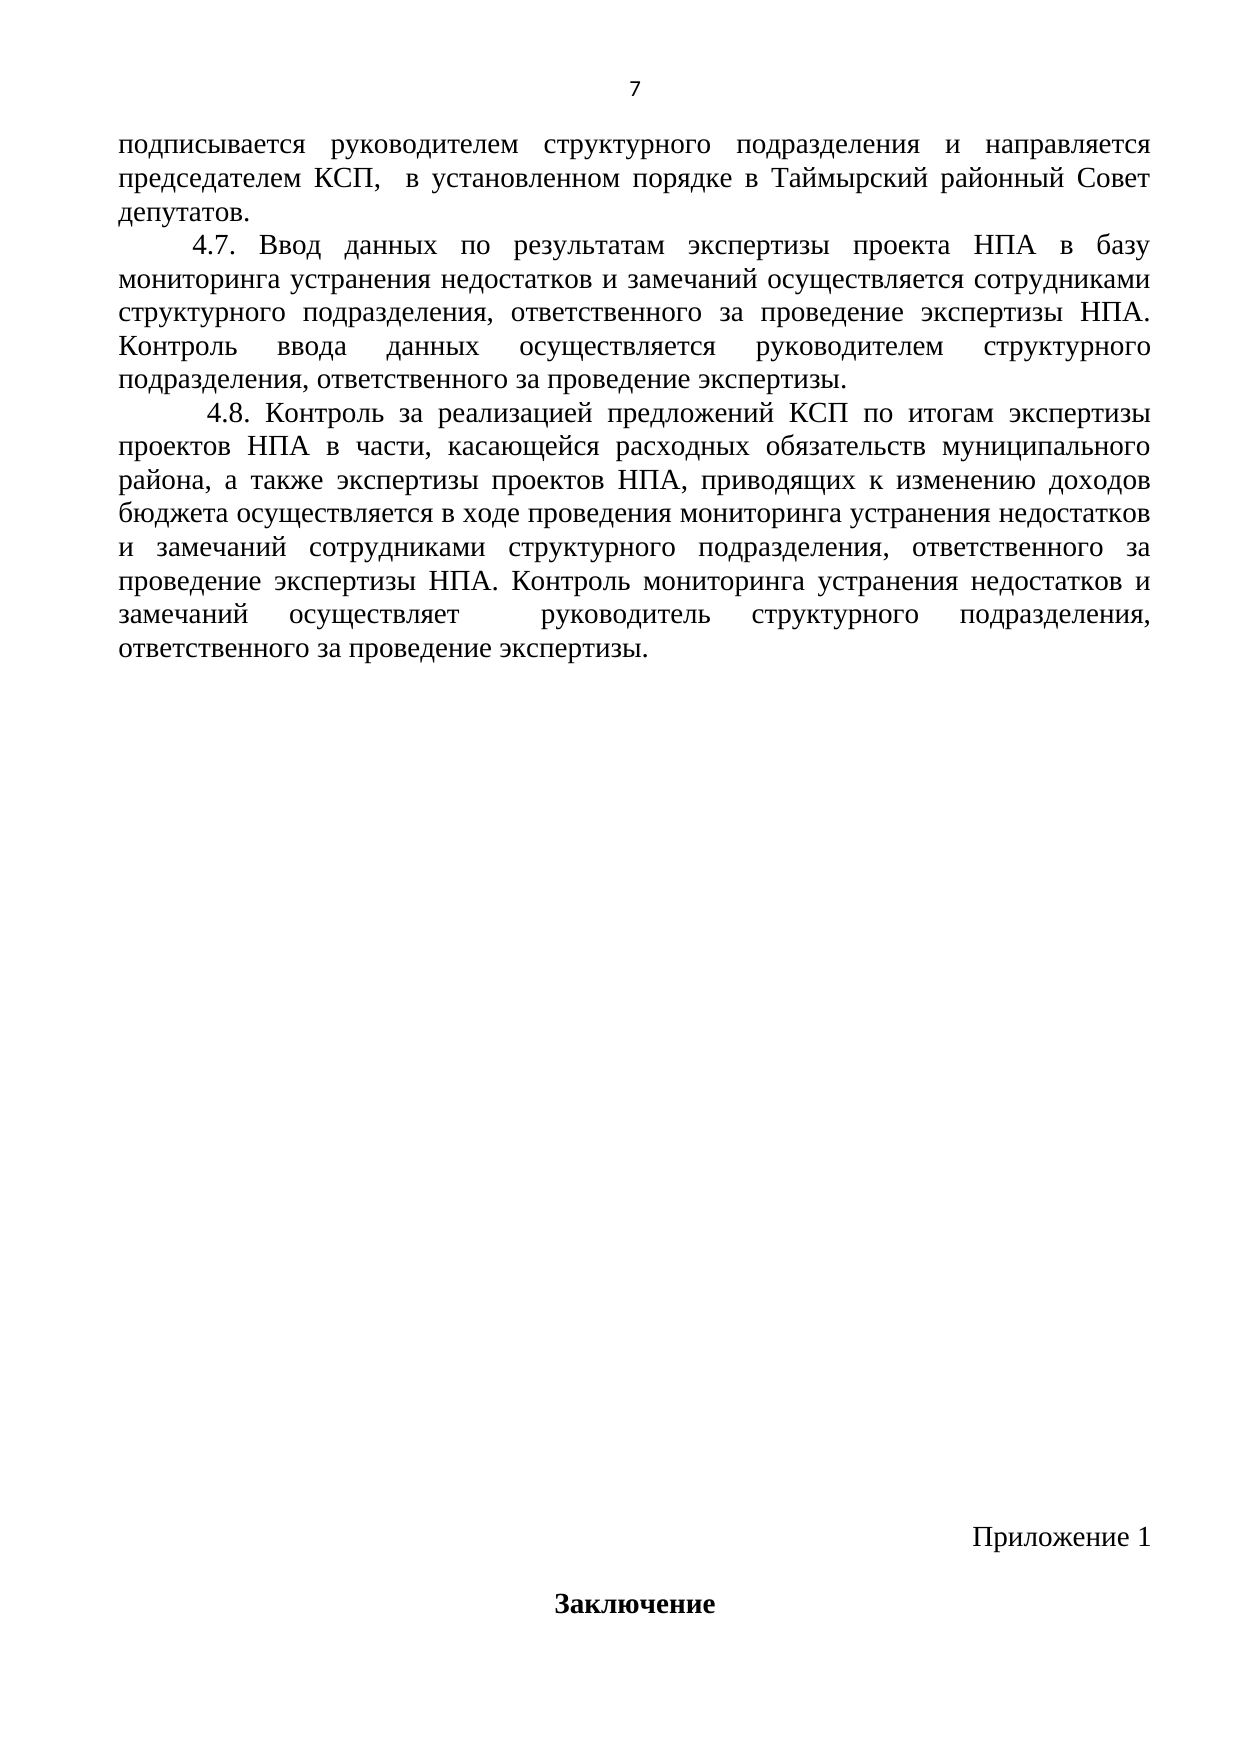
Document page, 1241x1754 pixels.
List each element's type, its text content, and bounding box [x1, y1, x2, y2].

text 4.8. Контроль за реализацией предложений КСП по итогам экспертизы проектов НПА в части, касающейся расходных обязательств муниципального района, а также экспертизы проектов НПА, приводящих к изменению доходов бюджета осуществляется в ходе проведения мониторинга устранения недостатков и замечаний сотрудниками структурного подразделения, ответственного за проведение экспертизы НПА. Контроль мониторинга устранения недостатков и замечаний осуществляет руководитель структурного подразделения, ответственного за проведение экспертизы. [118, 395, 1152, 663]
subtitle Приложение 1 [118, 1519, 1152, 1552]
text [118, 127, 1152, 227]
text Заключение [118, 1586, 1152, 1619]
text 4.7. Ввод данных по результатам экспертизы проекта НПА в базу мониторинга устранения недостатков и замечаний осуществляется сотрудниками структурного подразделения, ответственного за проведение экспертизы НПА. Контроль ввода данных осуществляется руководителем структурного подразделения, ответственного за проведение экспертизы. [118, 227, 1152, 395]
